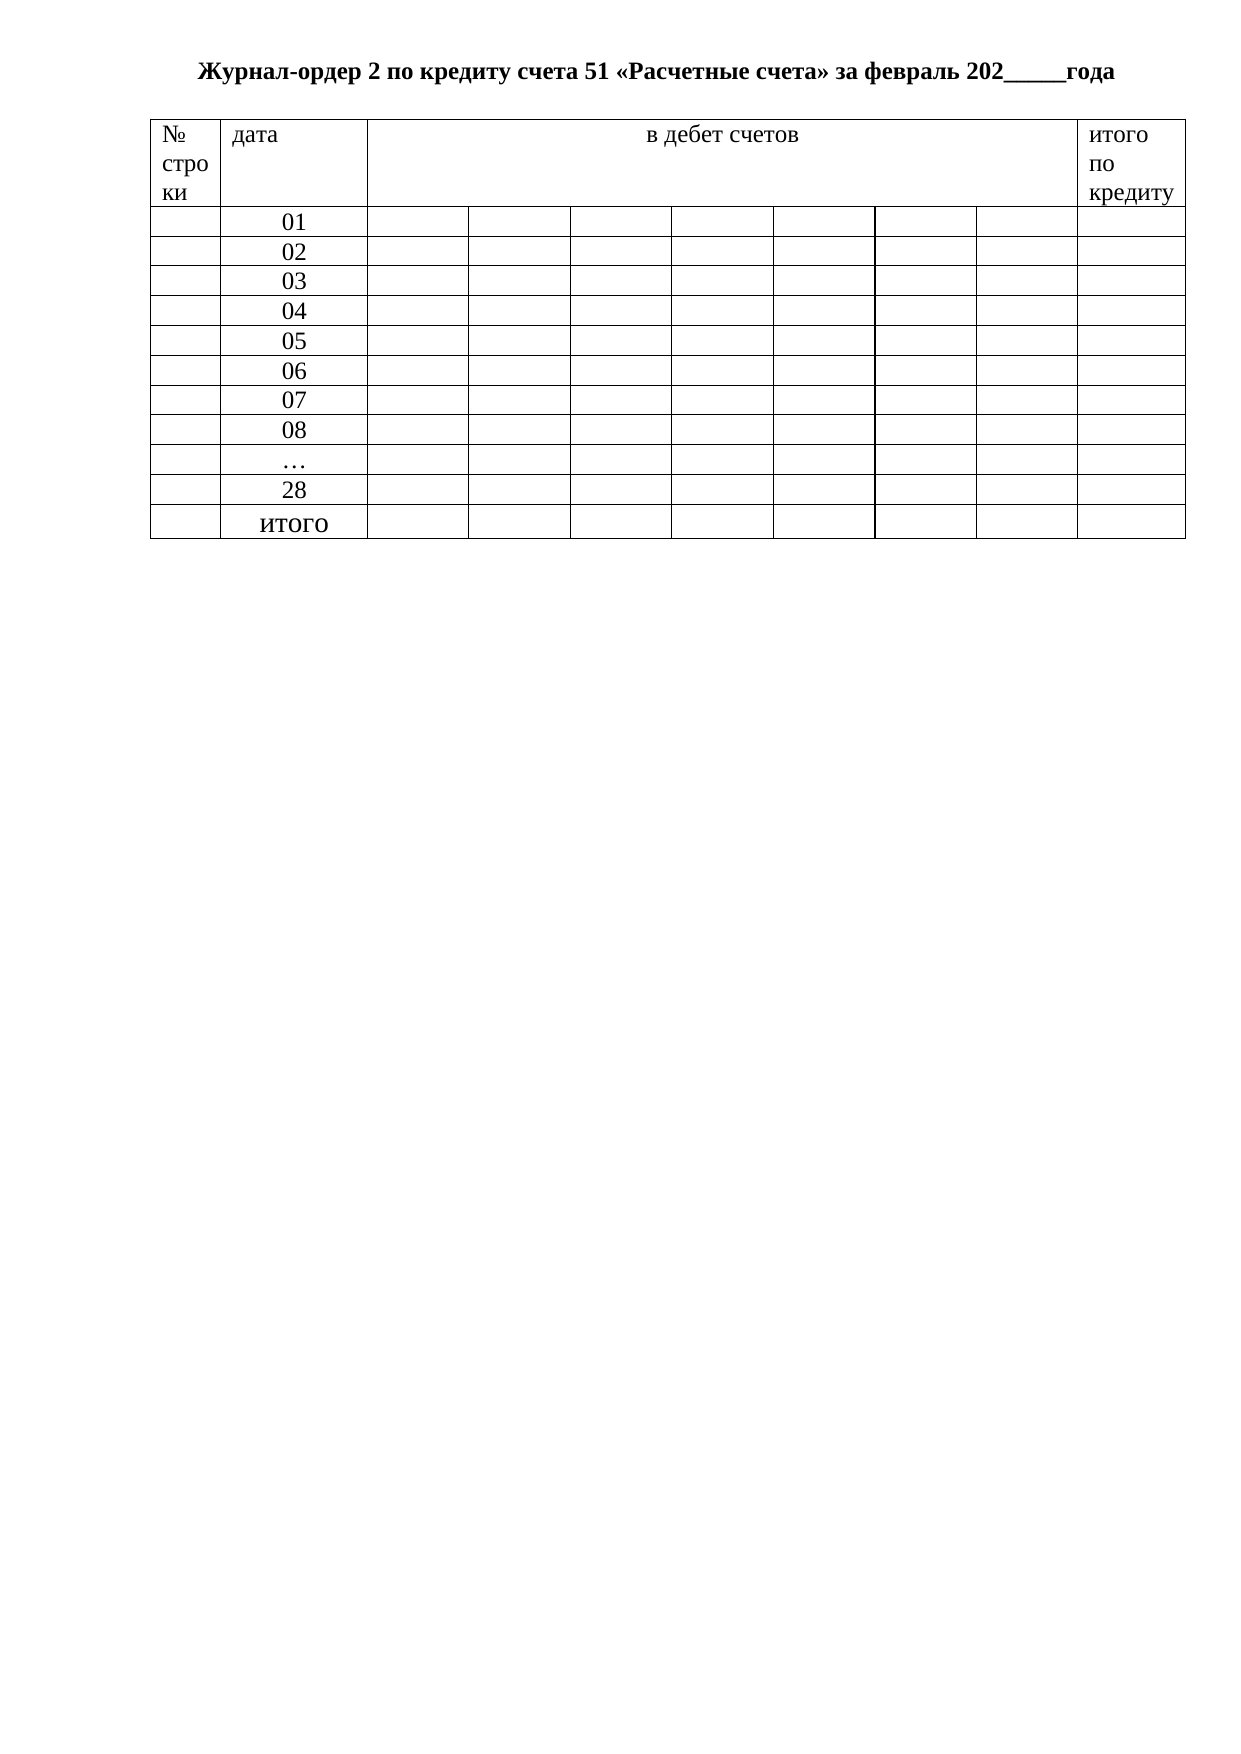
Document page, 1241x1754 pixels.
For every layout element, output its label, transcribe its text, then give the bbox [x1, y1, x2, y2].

table_cell [977, 505, 1077, 538]
table_cell [469, 415, 570, 444]
table_cell [672, 207, 773, 236]
table_cell [469, 207, 570, 236]
table_cell 07 [221, 386, 367, 414]
table_cell [571, 445, 671, 474]
table_cell [672, 505, 773, 538]
table_cell [1078, 237, 1185, 265]
table_cell [774, 296, 874, 325]
table_cell [1078, 266, 1185, 295]
table_cell 02 [221, 237, 367, 265]
table_cell [774, 266, 874, 295]
table_cell [469, 505, 570, 538]
table_cell 28 [221, 475, 367, 504]
table_cell 06 [221, 356, 367, 384]
table_cell [1078, 445, 1185, 474]
table_cell [368, 207, 468, 236]
table_cell [876, 296, 976, 325]
table_cell [672, 415, 773, 444]
table_cell [977, 266, 1077, 295]
table_cell [977, 445, 1077, 474]
table_cell [774, 475, 874, 504]
table_cell [469, 296, 570, 325]
table_cell итого [221, 505, 367, 538]
table_cell [774, 237, 874, 265]
table_cell [876, 386, 976, 414]
table_header № строки [151, 120, 220, 206]
table_cell [774, 207, 874, 236]
table_cell [977, 326, 1077, 355]
table_cell [151, 296, 220, 325]
table_cell [571, 505, 671, 538]
table_cell [151, 445, 220, 474]
table_cell 03 [221, 266, 367, 295]
table_cell [151, 386, 220, 414]
table_cell [672, 296, 773, 325]
table_cell [977, 415, 1077, 444]
table_cell [672, 237, 773, 265]
table_cell 04 [221, 296, 367, 325]
table_cell [977, 386, 1077, 414]
table_cell [977, 475, 1077, 504]
table_cell [876, 266, 976, 295]
table_cell [151, 415, 220, 444]
table_cell [151, 237, 220, 265]
table_cell [571, 475, 671, 504]
table_cell [1078, 475, 1185, 504]
table_cell [469, 386, 570, 414]
table_cell [672, 266, 773, 295]
table_cell [571, 237, 671, 265]
table_cell [876, 326, 976, 355]
table_cell [571, 386, 671, 414]
table_cell [151, 266, 220, 295]
table_cell [151, 326, 220, 355]
table_cell [368, 296, 468, 325]
table_cell [469, 475, 570, 504]
table_header дата [221, 120, 367, 206]
table_cell [469, 445, 570, 474]
table_cell [368, 266, 468, 295]
table_cell [368, 445, 468, 474]
table_cell [1078, 296, 1185, 325]
table_cell [876, 356, 976, 384]
table_cell [469, 356, 570, 384]
table_cell [876, 207, 976, 236]
table_cell [368, 237, 468, 265]
table_cell [151, 207, 220, 236]
table_cell [368, 505, 468, 538]
table_cell [774, 415, 874, 444]
table_cell [469, 266, 570, 295]
table_cell [672, 445, 773, 474]
table_cell [876, 237, 976, 265]
table_cell 05 [221, 326, 367, 355]
table_cell [368, 356, 468, 384]
table_cell [571, 415, 671, 444]
table_cell [1078, 356, 1185, 384]
table_cell [672, 326, 773, 355]
table_cell [571, 326, 671, 355]
table_cell [1078, 326, 1185, 355]
text Журнал-ордер 2 по кредиту счета 51 «Расчетные счета» за февраль 202_____года [150, 56, 1162, 85]
table_cell [1078, 415, 1185, 444]
table_cell [571, 356, 671, 384]
table_cell [571, 207, 671, 236]
table_cell 01 [221, 207, 367, 236]
table_cell [1078, 505, 1185, 538]
table_cell [469, 237, 570, 265]
table_cell [151, 475, 220, 504]
table_cell [876, 445, 976, 474]
table_cell [1078, 386, 1185, 414]
table_cell [368, 475, 468, 504]
table_cell [876, 415, 976, 444]
table_header итого по кредиту [1078, 120, 1185, 206]
table_cell [151, 356, 220, 384]
table_cell [774, 356, 874, 384]
table_cell [151, 505, 220, 538]
table_cell [469, 326, 570, 355]
table_cell [977, 237, 1077, 265]
table_cell [774, 326, 874, 355]
table_cell [368, 415, 468, 444]
table_cell [977, 296, 1077, 325]
table_cell [977, 207, 1077, 236]
table_cell [774, 445, 874, 474]
table_header в дебет счетов [368, 120, 1077, 206]
table_cell [368, 326, 468, 355]
table_cell [876, 475, 976, 504]
table_cell … [221, 445, 367, 474]
table_cell 08 [221, 415, 367, 444]
table_cell [774, 505, 874, 538]
table_cell [977, 356, 1077, 384]
table_cell [368, 386, 468, 414]
table_cell [672, 386, 773, 414]
table_cell [774, 386, 874, 414]
table_cell [571, 266, 671, 295]
table_cell [571, 296, 671, 325]
table_cell [876, 505, 976, 538]
table_cell [672, 356, 773, 384]
table_cell [1078, 207, 1185, 236]
table_cell [672, 475, 773, 504]
